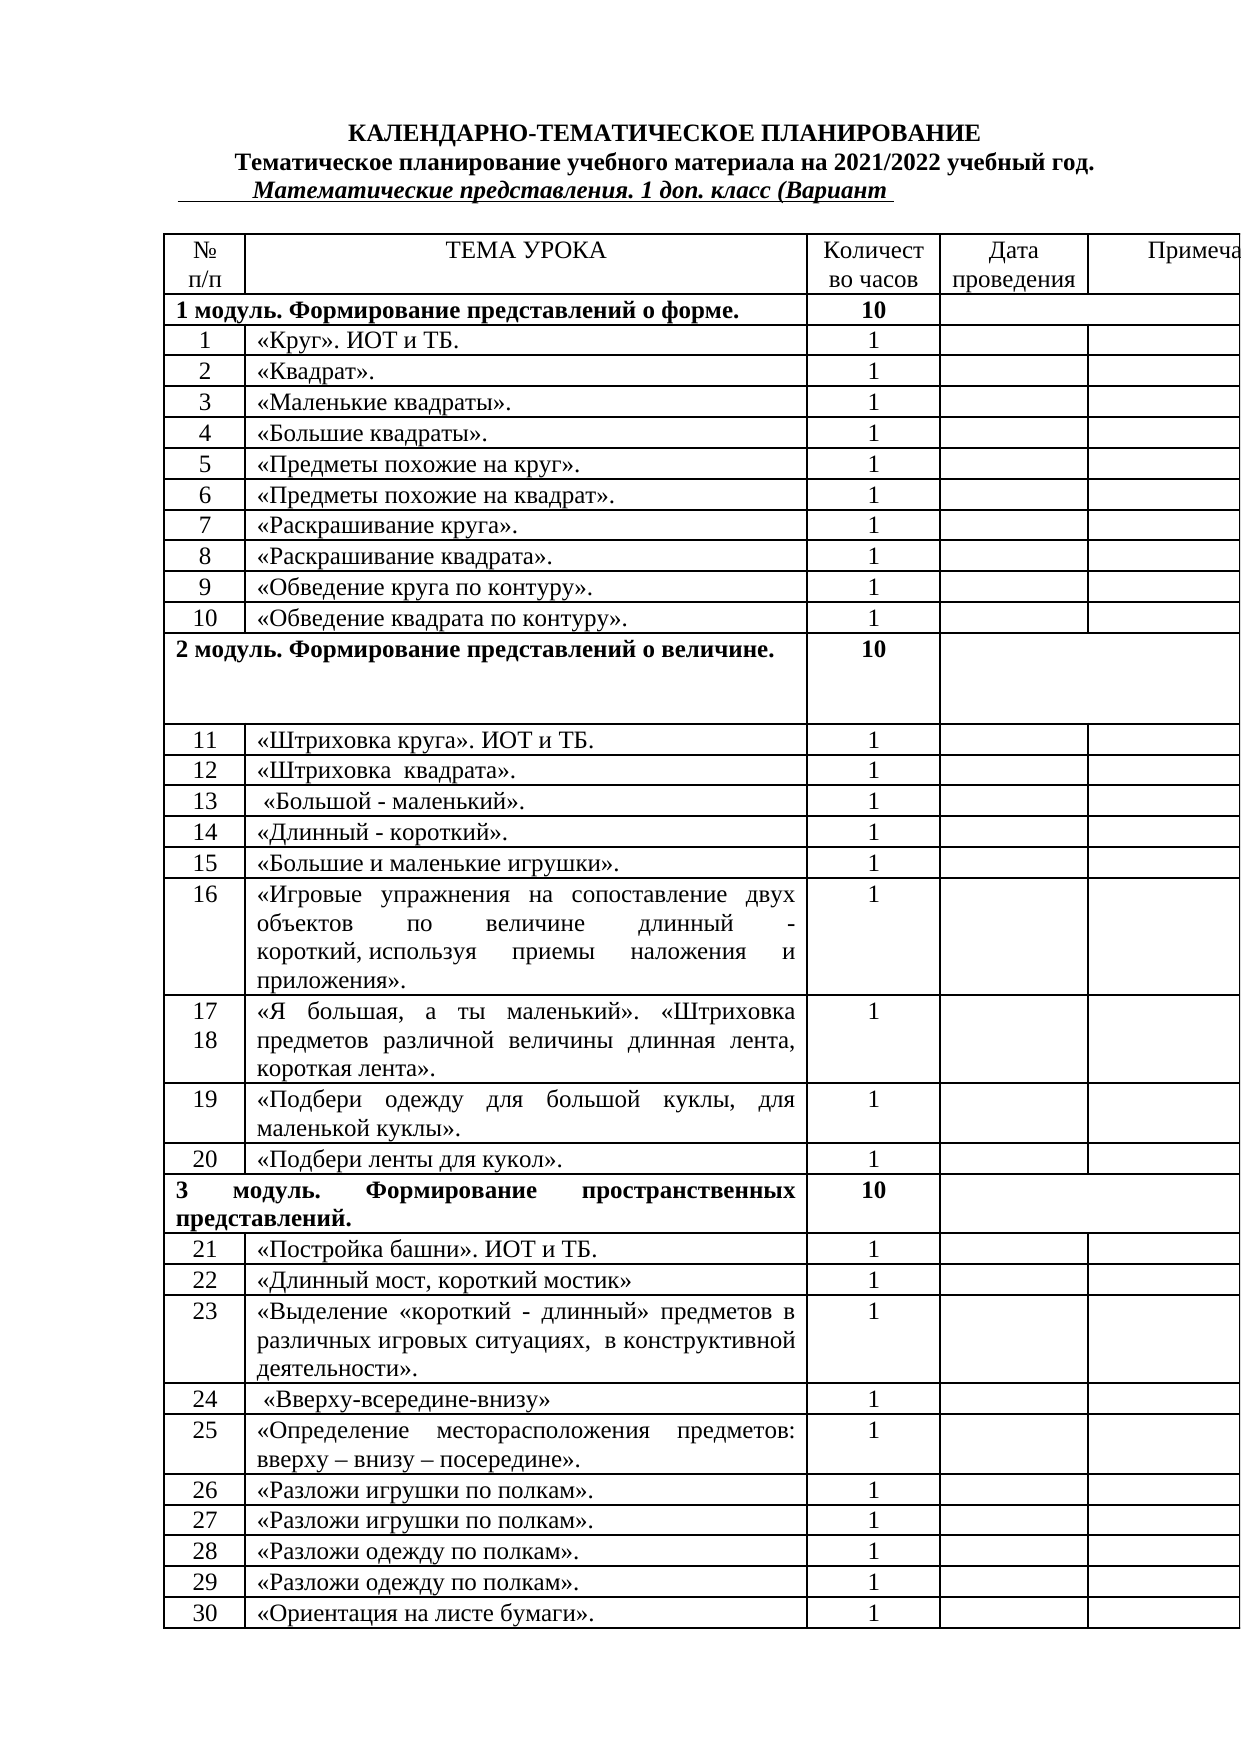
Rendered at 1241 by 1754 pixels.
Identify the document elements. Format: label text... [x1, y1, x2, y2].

table_cell 1 [808, 1084, 939, 1142]
table_cell [941, 418, 1087, 447]
table_header Примечание [1089, 235, 1239, 293]
table_cell 8 [165, 541, 244, 570]
table_cell «Подбери ленты для кукол». [246, 1144, 806, 1173]
table_cell [941, 572, 1087, 601]
table_cell [941, 603, 1087, 632]
table_cell [941, 756, 1087, 784]
table_cell [941, 996, 1087, 1082]
table_cell 16 [165, 879, 244, 994]
table_cell 21 [165, 1234, 244, 1263]
table_cell [1089, 326, 1239, 354]
table_cell «Разложи игрушки по полкам». [246, 1475, 806, 1503]
table_cell [1089, 879, 1239, 994]
table_cell «Большой - маленький». [246, 786, 806, 815]
table_cell 17 18 [165, 996, 244, 1082]
table_cell [1089, 418, 1239, 447]
table_cell 24 [165, 1384, 244, 1413]
table_cell 25 [165, 1415, 244, 1473]
table_cell 1 [808, 1265, 939, 1294]
table_cell 1 [808, 511, 939, 539]
table_cell [941, 879, 1087, 994]
table_cell 1 [808, 725, 939, 753]
table_cell 1 [808, 603, 939, 632]
table_cell [1089, 725, 1239, 753]
table_cell [1089, 1536, 1239, 1565]
table_cell 2 модуль. Формирование представлений о величине. [165, 634, 806, 723]
table_cell [941, 634, 1239, 723]
table_cell [1089, 786, 1239, 815]
table_cell «Круг». ИОТ и ТБ. [246, 326, 806, 354]
table_cell 1 [808, 879, 939, 994]
table_cell «Длинный мост, короткий мостик» [246, 1265, 806, 1294]
table_cell «Ориентация на листе бумаги». [246, 1598, 806, 1627]
table_cell 7 [165, 511, 244, 539]
text Математические представления. 1 доп. класс (Вариант [177, 176, 1152, 204]
table_cell «Разложи одежду по полкам». [246, 1567, 806, 1596]
table_cell 15 [165, 848, 244, 877]
table_cell 1 [165, 326, 244, 354]
table_cell 2 [165, 356, 244, 385]
table_cell [941, 356, 1087, 385]
table_cell [1089, 1265, 1239, 1294]
table_cell [941, 1506, 1087, 1534]
table_cell 1 [808, 786, 939, 815]
table_cell 19 [165, 1084, 244, 1142]
table_cell 10 [808, 634, 939, 723]
table_cell [1089, 356, 1239, 385]
table_cell «Предметы похожие на круг». [246, 449, 806, 478]
table_cell [1089, 1144, 1239, 1173]
table_cell 1 [808, 449, 939, 478]
table_cell [1089, 603, 1239, 632]
table_cell [941, 848, 1087, 877]
table_cell [1089, 1567, 1239, 1596]
table_cell 1 [808, 996, 939, 1082]
table_cell [941, 1296, 1087, 1382]
table_cell 1 [808, 418, 939, 447]
table_cell [941, 449, 1087, 478]
table_cell [1089, 480, 1239, 508]
table_cell [941, 1175, 1239, 1232]
table_cell 30 [165, 1598, 244, 1627]
table_cell [1089, 1234, 1239, 1263]
table_cell [1089, 511, 1239, 539]
table_cell 3 модуль. Формирование пространственных представлений. [165, 1175, 806, 1232]
table_cell «Вверху-всередине-внизу» [246, 1384, 806, 1413]
table_cell [941, 1567, 1087, 1596]
table_header Количество часов [808, 235, 939, 293]
table_cell [941, 1084, 1087, 1142]
table_cell [1089, 1384, 1239, 1413]
table_cell 6 [165, 480, 244, 508]
table_cell [941, 1415, 1087, 1473]
table_cell 28 [165, 1536, 244, 1565]
table_cell 23 [165, 1296, 244, 1382]
table_cell «Квадрат». [246, 356, 806, 385]
table_cell [1089, 848, 1239, 877]
table_cell 10 [808, 1175, 939, 1232]
table_cell 1 [808, 1567, 939, 1596]
table_cell 22 [165, 1265, 244, 1294]
table_cell «Выделение «короткий - длинный» предметов в различных игровых ситуациях, в конструктивной деятельности». [246, 1296, 806, 1382]
table_cell [941, 786, 1087, 815]
table_cell 1 [808, 572, 939, 601]
table_cell «Длинный - короткий». [246, 817, 806, 846]
table_cell [1089, 1506, 1239, 1534]
table_cell [941, 1265, 1087, 1294]
table_cell [941, 480, 1087, 508]
table_cell [1089, 387, 1239, 416]
table_cell 1 [808, 1536, 939, 1565]
table_cell 1 [808, 480, 939, 508]
table_cell 1 [808, 387, 939, 416]
table_cell [941, 1144, 1087, 1173]
table_cell [941, 387, 1087, 416]
table_cell [941, 541, 1087, 570]
table_cell 29 [165, 1567, 244, 1596]
table_cell «Разложи одежду по полкам». [246, 1536, 806, 1565]
table_cell 1 [808, 817, 939, 846]
table_cell «Обведение квадрата по контуру». [246, 603, 806, 632]
table_cell 3 [165, 387, 244, 416]
table_cell «Я большая, а ты маленький». «Штриховка предметов различной величины длинная лента, короткая лента». [246, 996, 806, 1082]
table_cell «Постройка башни». ИОТ и ТБ. [246, 1234, 806, 1263]
table_cell «Раскрашивание квадрата». [246, 541, 806, 570]
table_cell 10 [165, 603, 244, 632]
table_cell [941, 817, 1087, 846]
table_cell 1 модуль. Формирование представлений о форме. [165, 295, 806, 323]
table_cell 20 [165, 1144, 244, 1173]
text Тематическое планирование учебного материала на 2021/2022 учебный год. [177, 147, 1152, 176]
table_cell [941, 1598, 1087, 1627]
table_cell [941, 326, 1087, 354]
table_cell [1089, 572, 1239, 601]
table_cell 11 [165, 725, 244, 753]
table_cell 5 [165, 449, 244, 478]
table_cell «Большие квадраты». [246, 418, 806, 447]
table_cell [1089, 756, 1239, 784]
table_cell [1089, 1598, 1239, 1627]
text КАЛЕНДАРНО-ТЕМАТИЧЕСКОЕ ПЛАНИРОВАНИЕ [177, 118, 1152, 147]
table_cell [1089, 1475, 1239, 1503]
table_cell 1 [808, 756, 939, 784]
table_cell [941, 511, 1087, 539]
table_cell 1 [808, 1506, 939, 1534]
table_cell 1 [808, 1475, 939, 1503]
table_cell [941, 725, 1087, 753]
table_cell 27 [165, 1506, 244, 1534]
table_cell «Предметы похожие на квадрат». [246, 480, 806, 508]
table_cell «Маленькие квадраты». [246, 387, 806, 416]
table_cell [1089, 996, 1239, 1082]
table_cell [1089, 1296, 1239, 1382]
table_cell 1 [808, 848, 939, 877]
table_cell 10 [808, 295, 939, 323]
table_cell [1089, 1084, 1239, 1142]
table_cell [941, 1475, 1087, 1503]
table_cell «Обведение круга по контуру». [246, 572, 806, 601]
table_cell 1 [808, 326, 939, 354]
table_cell [1089, 541, 1239, 570]
table_cell 9 [165, 572, 244, 601]
table_header Дата проведения [941, 235, 1087, 293]
table_cell [941, 1384, 1087, 1413]
table_cell [1089, 449, 1239, 478]
table_header № п/п [165, 235, 244, 293]
table_cell 1 [808, 1144, 939, 1173]
table_cell «Раскрашивание круга». [246, 511, 806, 539]
table_cell 1 [808, 541, 939, 570]
table_cell [1089, 817, 1239, 846]
table_cell «Определение месторасположения предметов: вверху – внизу – посередине». [246, 1415, 806, 1473]
table_cell [941, 295, 1239, 323]
table_cell «Большие и маленькие игрушки». [246, 848, 806, 877]
table_cell 26 [165, 1475, 244, 1503]
table_header ТЕМА УРОКА [246, 235, 806, 293]
table_cell «Штриховка круга». ИОТ и ТБ. [246, 725, 806, 753]
table_cell 1 [808, 1415, 939, 1473]
table_cell 1 [808, 1598, 939, 1627]
table_cell «Игровые упражнения на сопоставление двух объектов по величине длинный -короткий, используя приемы наложения и приложения». [246, 879, 806, 994]
table_cell [941, 1234, 1087, 1263]
table_cell 1 [808, 1296, 939, 1382]
table_cell [1089, 1415, 1239, 1473]
table_cell «Разложи игрушки по полкам». [246, 1506, 806, 1534]
table_cell 1 [808, 1384, 939, 1413]
table_cell 4 [165, 418, 244, 447]
table_cell [941, 1536, 1087, 1565]
table_cell «Подбери одежду для большой куклы, для маленькой куклы». [246, 1084, 806, 1142]
table_cell 12 [165, 756, 244, 784]
table_cell 13 [165, 786, 244, 815]
table_cell 14 [165, 817, 244, 846]
table_cell 1 [808, 356, 939, 385]
table_cell «Штриховка квадрата». [246, 756, 806, 784]
table_cell 1 [808, 1234, 939, 1263]
